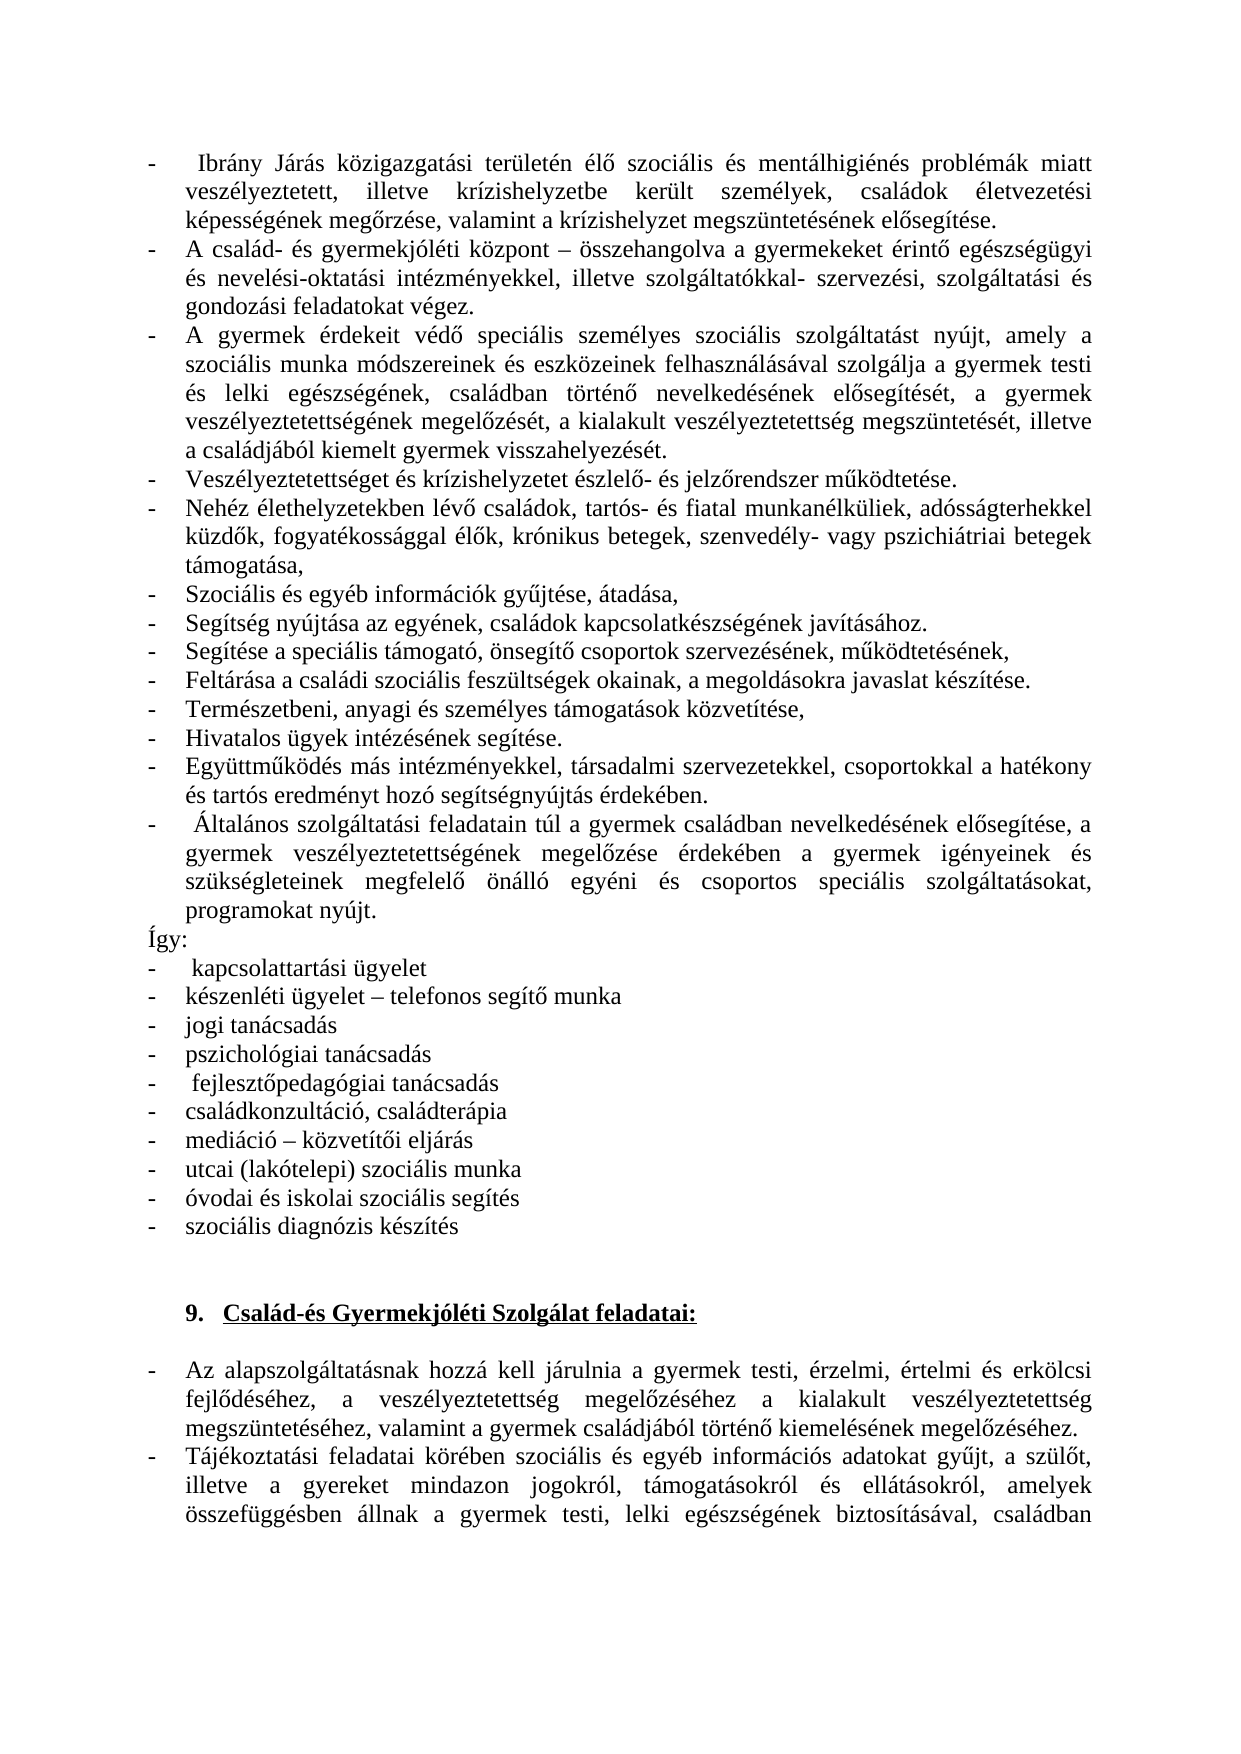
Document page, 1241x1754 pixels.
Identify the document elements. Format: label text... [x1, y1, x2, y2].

list óvodai és iskolai szociális segítés [148, 1183, 1093, 1211]
list Természetbeni, anyagi és személyes támogatások közvetítése, [148, 694, 1093, 723]
list Feltárása a családi szociális feszültségek okainak, a megoldásokra javaslat készítése. [148, 665, 1093, 694]
list Általános szolgáltatási feladatain túl a gyermek családban nevelkedésének elősegítése, a gyermek veszélyeztetettségének megelőzése érdekében a gyermek igényeinek és szükségleteinek megfelelő önálló egyéni és csoportos speciális szolgáltatásokat, programokat nyújt. [148, 809, 1093, 924]
list Szociális és egyéb információk gyűjtése, átadása, [148, 579, 1093, 608]
list Segítség nyújtása az egyének, családok kapcsolatkészségének javításához. [148, 608, 1093, 636]
list fejlesztőpedagógiai tanácsadás [148, 1068, 1093, 1096]
list Ibrány Járás közigazgatási területén élő szociális és mentálhigiénés problémák miatt veszélyeztetett, illetve krízishelyzetbe került személyek, családok életvezetési képességének megőrzése, valamint a krízishelyzet megszüntetésének elősegítése. [148, 148, 1093, 234]
list készenléti ügyelet – telefonos segítő munka [148, 981, 1093, 1010]
list Együttműködés más intézményekkel, társadalmi szervezetekkel, csoportokkal a hatékony és tartós eredményt hozó segítségnyújtás érdekében. [148, 751, 1093, 809]
list mediáció – közvetítői eljárás [148, 1125, 1093, 1154]
list Segítése a speciális támogató, önsegítő csoportok szervezésének, működtetésének, [148, 636, 1093, 665]
list szociális diagnózis készítés [148, 1211, 1093, 1240]
list Hivatalos ügyek intézésének segítése. [148, 723, 1093, 751]
list családkonzultáció, családterápia [148, 1096, 1093, 1125]
list Család-és Gyermekjóléti Szolgálat feladatai: [185, 1298, 1093, 1326]
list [148, 1441, 1093, 1528]
list A gyermek érdekeit védő speciális személyes szociális szolgáltatást nyújt, amely a szociális munka módszereinek és eszközeinek felhasználásával szolgálja a gyermek testi és lelki egészségének, családban történő nevelkedésének elősegítését, a gyermek veszélyeztetettségének megelőzését, a kialakult veszélyeztetettség megszüntetését, illetve a családjából kiemelt gyermek visszahelyezését. [148, 320, 1093, 464]
list Veszélyeztetettséget és krízishelyzetet észlelő- és jelzőrendszer működtetése. [148, 464, 1093, 493]
text Így: [148, 924, 1093, 953]
list Az alapszolgáltatásnak hozzá kell járulnia a gyermek testi, érzelmi, értelmi és erkölcsi fejlődéséhez, a veszélyeztetettség megelőzéséhez a kialakult veszélyeztetettség megszüntetéséhez, valamint a gyermek családjából történő kiemelésének megelőzéséhez. [148, 1355, 1093, 1441]
list A család- és gyermekjóléti központ – összehangolva a gyermekeket érintő egészségügyi és nevelési-oktatási intézményekkel, illetve szolgáltatókkal- szervezési, szolgáltatási és gondozási feladatokat végez. [148, 234, 1093, 320]
list jogi tanácsadás [148, 1010, 1093, 1039]
list utcai (lakótelepi) szociális munka [148, 1154, 1093, 1183]
list pszichológiai tanácsadás [148, 1039, 1093, 1068]
list kapcsolattartási ügyelet [148, 953, 1093, 981]
list Nehéz élethelyzetekben lévő családok, tartós- és fiatal munkanélküliek, adósságterhekkel küzdők, fogyatékossággal élők, krónikus betegek, szenvedély- vagy pszichiátriai betegek támogatása, [148, 493, 1093, 579]
